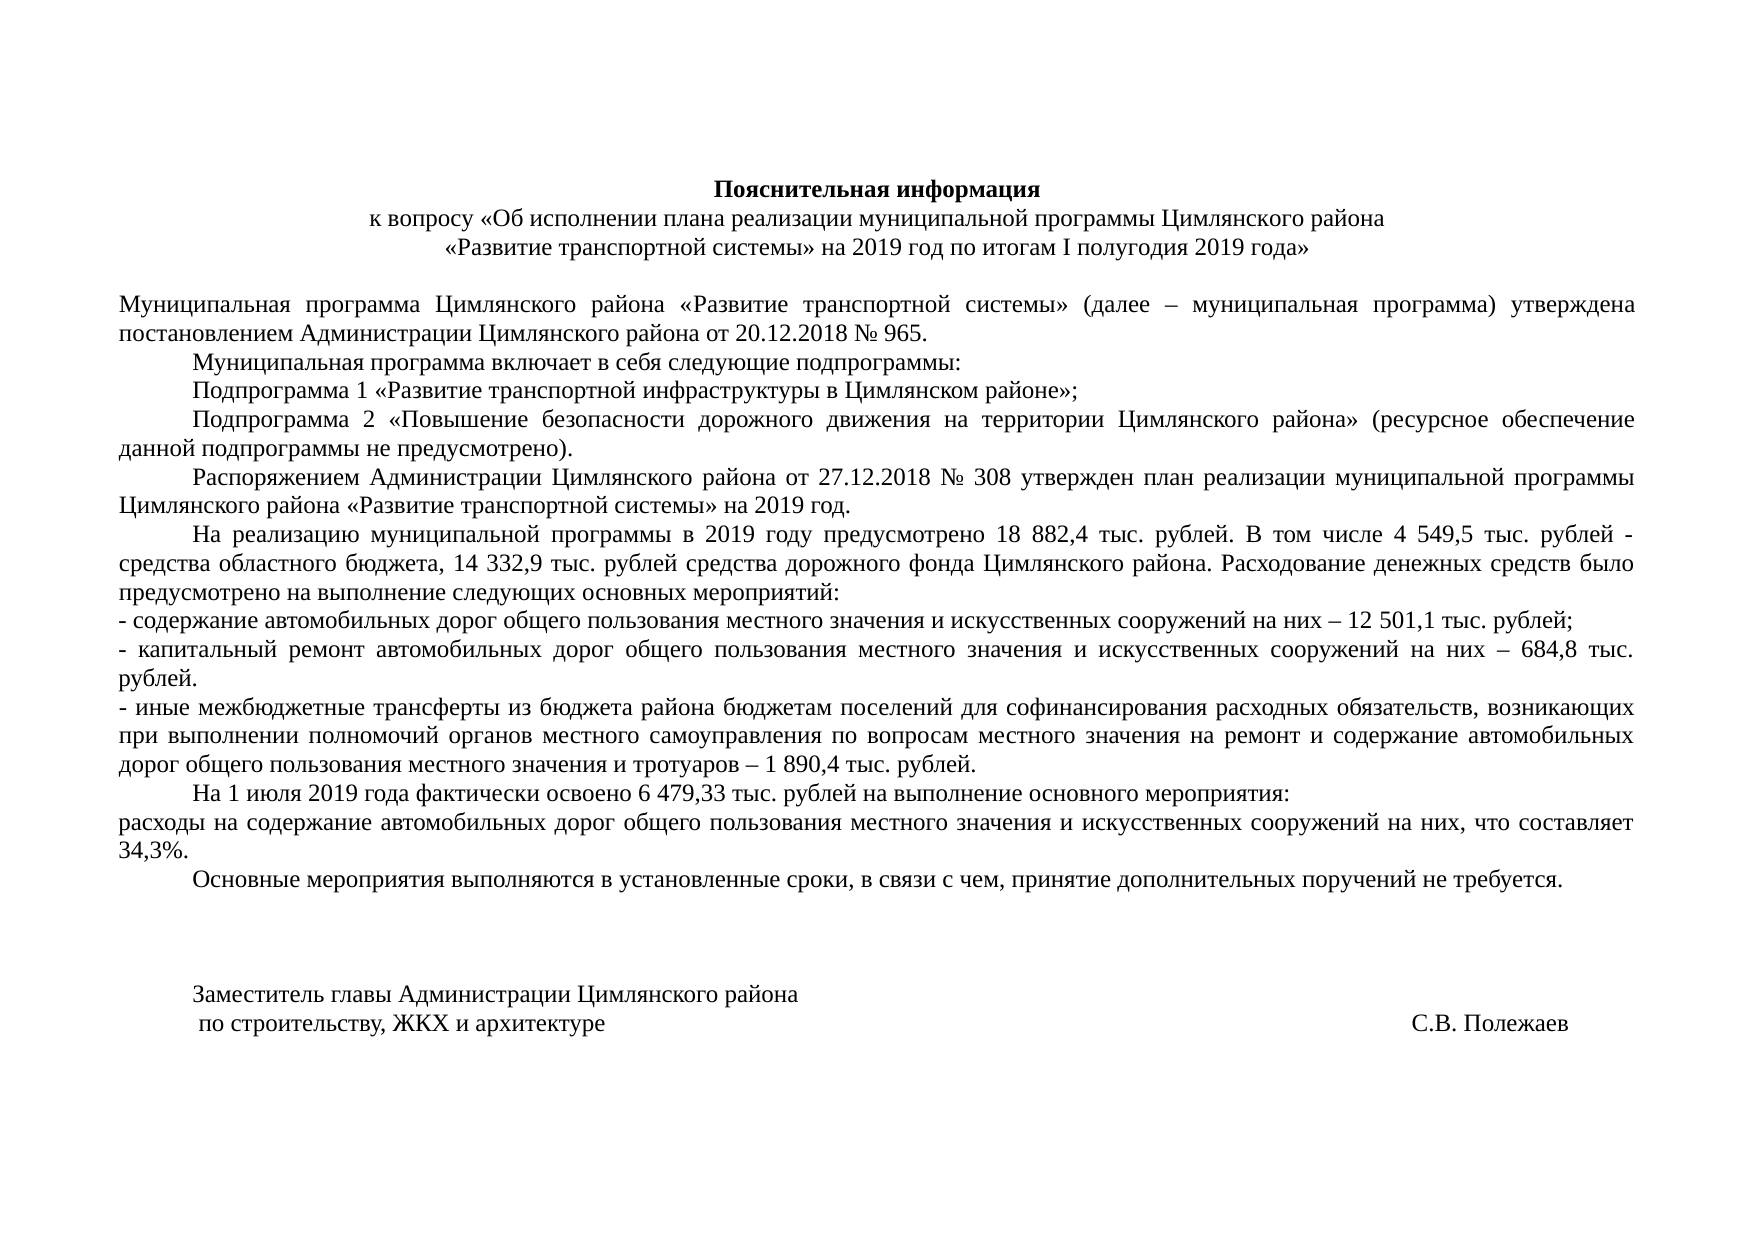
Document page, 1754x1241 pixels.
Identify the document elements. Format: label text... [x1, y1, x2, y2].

text Подпрограмма 1 «Развитие транспортной инфраструктуры в Цимлянском районе»; [118, 375, 1636, 404]
text Муниципальная программа включает в себя следующие подпрограммы: [118, 347, 1636, 375]
text На 1 июля 2019 года фактически освоено 6 479,33 тыс. рублей на выполнение основного мероприятия: [118, 778, 1636, 807]
text - содержание автомобильных дорог общего пользования местного значения и искусственных сооружений на них – 12 501,1 тыс. рублей; [118, 605, 1636, 634]
text Заместитель главы Администрации Цимлянского района [118, 979, 1636, 1008]
text Подпрограмма 2 «Повышение безопасности дорожного движения на территории Цимлянского района» (ресурсное обеспечение данной подпрограммы не предусмотрено). [119, 404, 1636, 462]
text Распоряжением Администрации Цимлянского района от 27.12.2018 № 308 утвержден план реализации муниципальной программы Цимлянского района «Развитие транспортной системы» на 2019 год. [119, 462, 1636, 519]
text - капитальный ремонт автомобильных дорог общего пользования местного значения и искусственных сооружений на них – 684,8 тыс. рублей. [118, 634, 1636, 692]
text «Развитие транспортной системы» на 2019 год по итогам I полугодия 2019 года» [118, 232, 1636, 260]
text На реализацию муниципальной программы в 2019 году предусмотрено 18 882,4 тыс. рублей. В том числе 4 549,5 тыс. рублей - средства областного бюджета, 14 332,9 тыс. рублей средства дорожного фонда Цимлянского района. Расходование денежных средств было предусмотрено на выполнение следующих основных мероприятий: [119, 519, 1636, 605]
text расходы на содержание автомобильных дорог общего пользования местного значения и искусственных сооружений на них, что составляет 34,3%. [118, 807, 1636, 864]
text Пояснительная информация [118, 174, 1636, 203]
text Муниципальная программа Цимлянского района «Развитие транспортной системы» (далее – муниципальная программа) утверждена постановлением Администрации Цимлянского района от 20.12.2018 № 965. [119, 289, 1636, 347]
text к вопросу «Об исполнении плана реализации муниципальной программы Цимлянского района [118, 203, 1636, 232]
text Основные мероприятия выполняются в установленные сроки, в связи с чем, принятие дополнительных поручений не требуется. [118, 864, 1636, 893]
text по строительству, ЖКХ и архитектуре С.В. Полежаев [118, 1008, 1636, 1037]
text - иные межбюджетные трансферты из бюджета района бюджетам поселений для софинансирования расходных обязательств, возникающих при выполнении полномочий органов местного самоуправления по вопросам местного значения на ремонт и содержание автомобильных дорог общего пользования местного значения и тротуаров – 1 890,4 тыс. рублей. [119, 692, 1636, 778]
